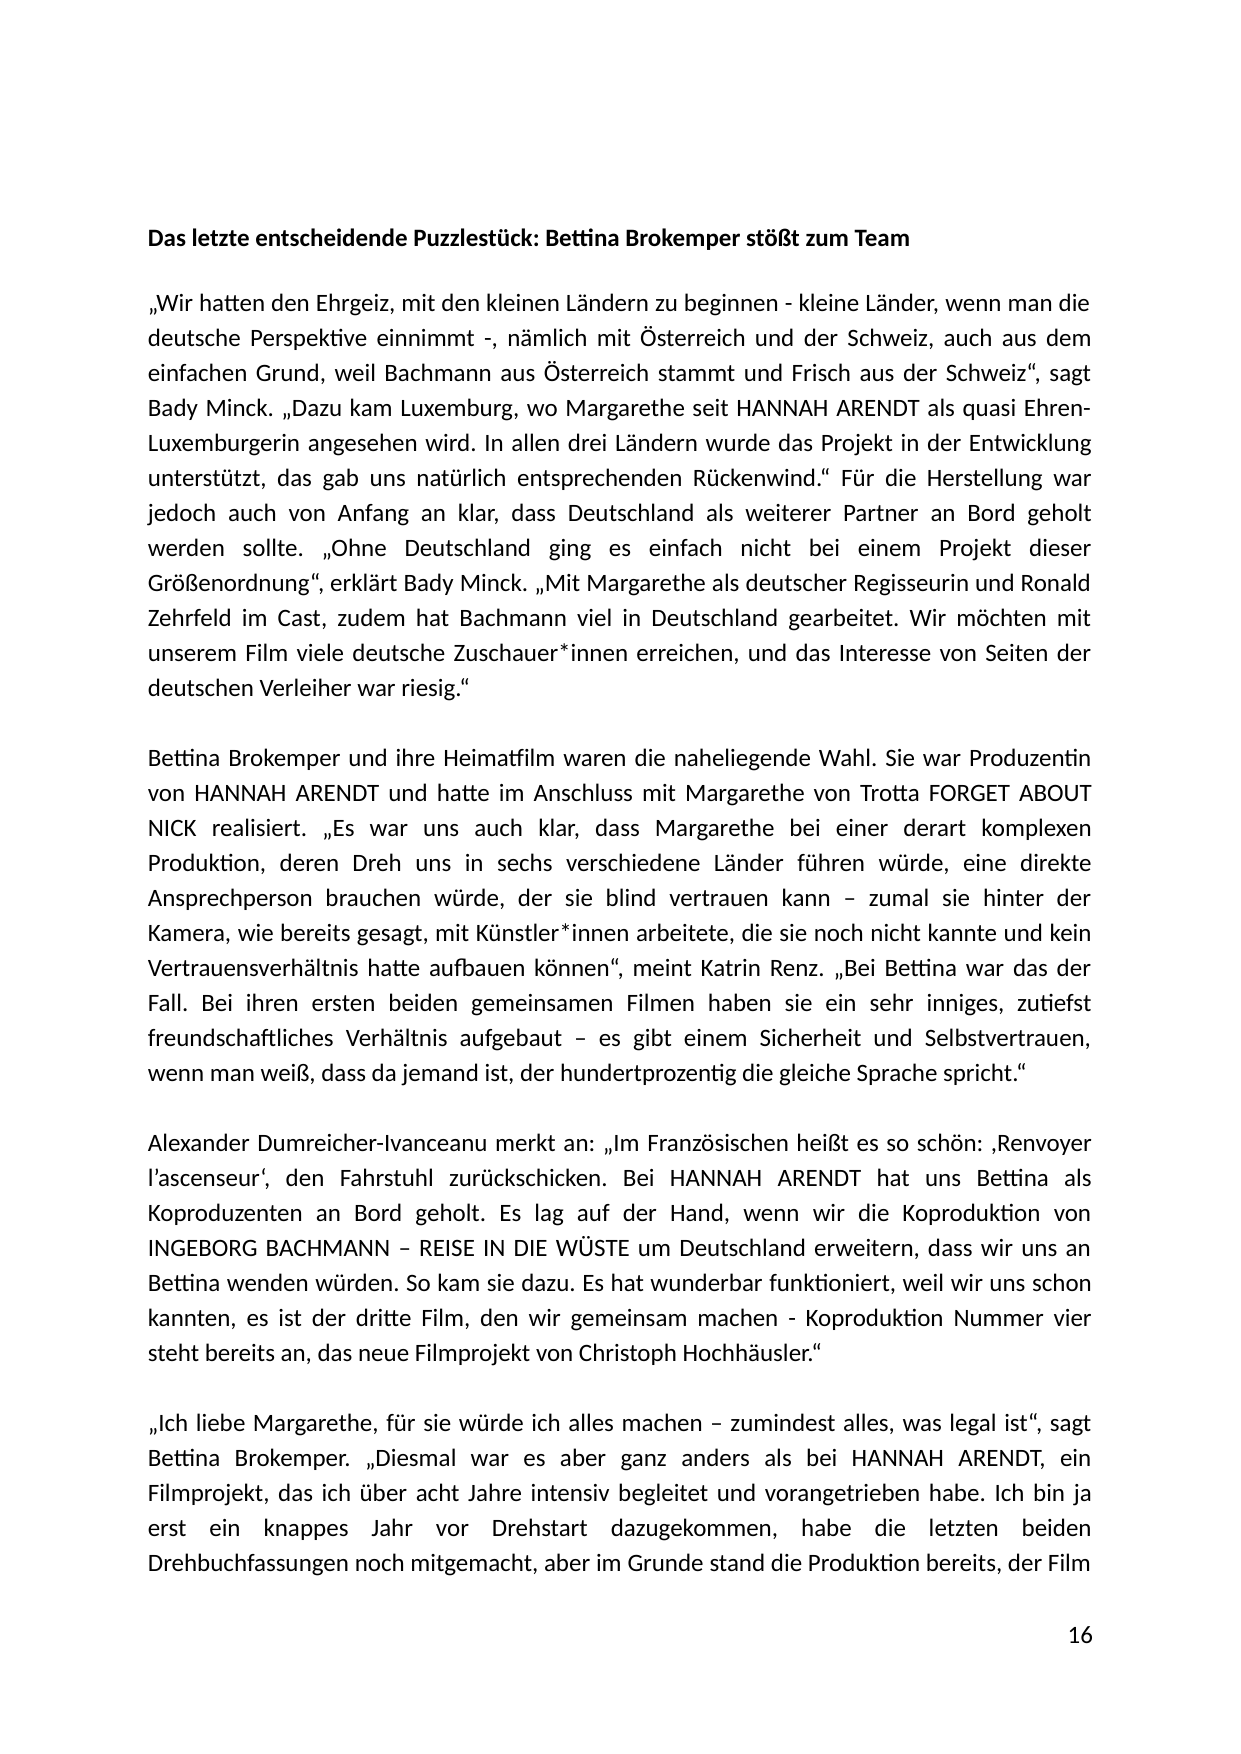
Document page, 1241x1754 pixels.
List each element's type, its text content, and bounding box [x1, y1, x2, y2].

text „Wir hatten den Ehrgeiz, mit den kleinen Ländern zu beginnen - kleine Länder, wenn man die deutsche Perspektive einnimmt -, nämlich mit Österreich und der Schweiz, auch aus dem einfachen Grund, weil Bachmann aus Österreich stammt und Frisch aus der Schweiz“, sagt Bady Minck. „Dazu kam Luxemburg, wo Margarethe seit HANNAH ARENDT als quasi Ehren-Luxemburgerin angesehen wird. In allen drei Ländern wurde das Projekt in der Entwicklung unterstützt, das gab uns natürlich entsprechenden Rückenwind.“ Für die Herstellung war jedoch auch von Anfang an klar, dass Deutschland als weiterer Partner an Bord geholt werden sollte. „Ohne Deutschland ging es einfach nicht bei einem Projekt dieser Größenordnung“, erklärt Bady Minck. „Mit Margarethe als deutscher Regisseurin und Ronald Zehrfeld im Cast, zudem hat Bachmann viel in Deutschland gearbeitet. Wir möchten mit unserem Film viele deutsche Zuschauer*innen erreichen, und das Interesse von Seiten der deutschen Verleiher war riesig.“ [148, 287, 1093, 703]
text Alexander Dumreicher-Ivanceanu merkt an: „Im Französischen heißt es so schön: ,Renvoyer l’ascenseur‘, den Fahrstuhl zurückschicken. Bei HANNAH ARENDT hat uns Bettina als Koproduzenten an Bord geholt. Es lag auf der Hand, wenn wir die Koproduktion von INGEBORG BACHMANN – REISE IN DIE WÜSTE um Deutschland erweitern, dass wir uns an Bettina wenden würden. So kam sie dazu. Es hat wunderbar funktioniert, weil wir uns schon kannten, es ist der dritte Film, den wir gemeinsam machen - Koproduktion Nummer vier steht bereits an, das neue Filmprojekt von Christoph Hochhäusler.“ [148, 1127, 1093, 1368]
subtitle Das letzte entscheidende Puzzlestück: Bettina Brokemper stößt zum Team [148, 222, 1093, 252]
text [148, 1407, 1093, 1578]
text Bettina Brokemper und ihre Heimatfilm waren die naheliegende Wahl. Sie war Produzentin von HANNAH ARENDT und hatte im Anschluss mit Margarethe von Trotta FORGET ABOUT NICK realisiert. „Es war uns auch klar, dass Margarethe bei einer derart komplexen Produktion, deren Dreh uns in sechs verschiedene Länder führen würde, eine direkte Ansprechperson brauchen würde, der sie blind vertrauen kann – zumal sie hinter der Kamera, wie bereits gesagt, mit Künstler*innen arbeitete, die sie noch nicht kannte und kein Vertrauensverhältnis hatte aufbauen können“, meint Katrin Renz. „Bei Bettina war das der Fall. Bei ihren ersten beiden gemeinsamen Filmen haben sie ein sehr inniges, zutiefst freundschaftliches Verhältnis aufgebaut – es gibt einem Sicherheit und Selbstvertrauen, wenn man weiß, dass da jemand ist, der hundertprozentig die gleiche Sprache spricht.“ [148, 742, 1093, 1088]
